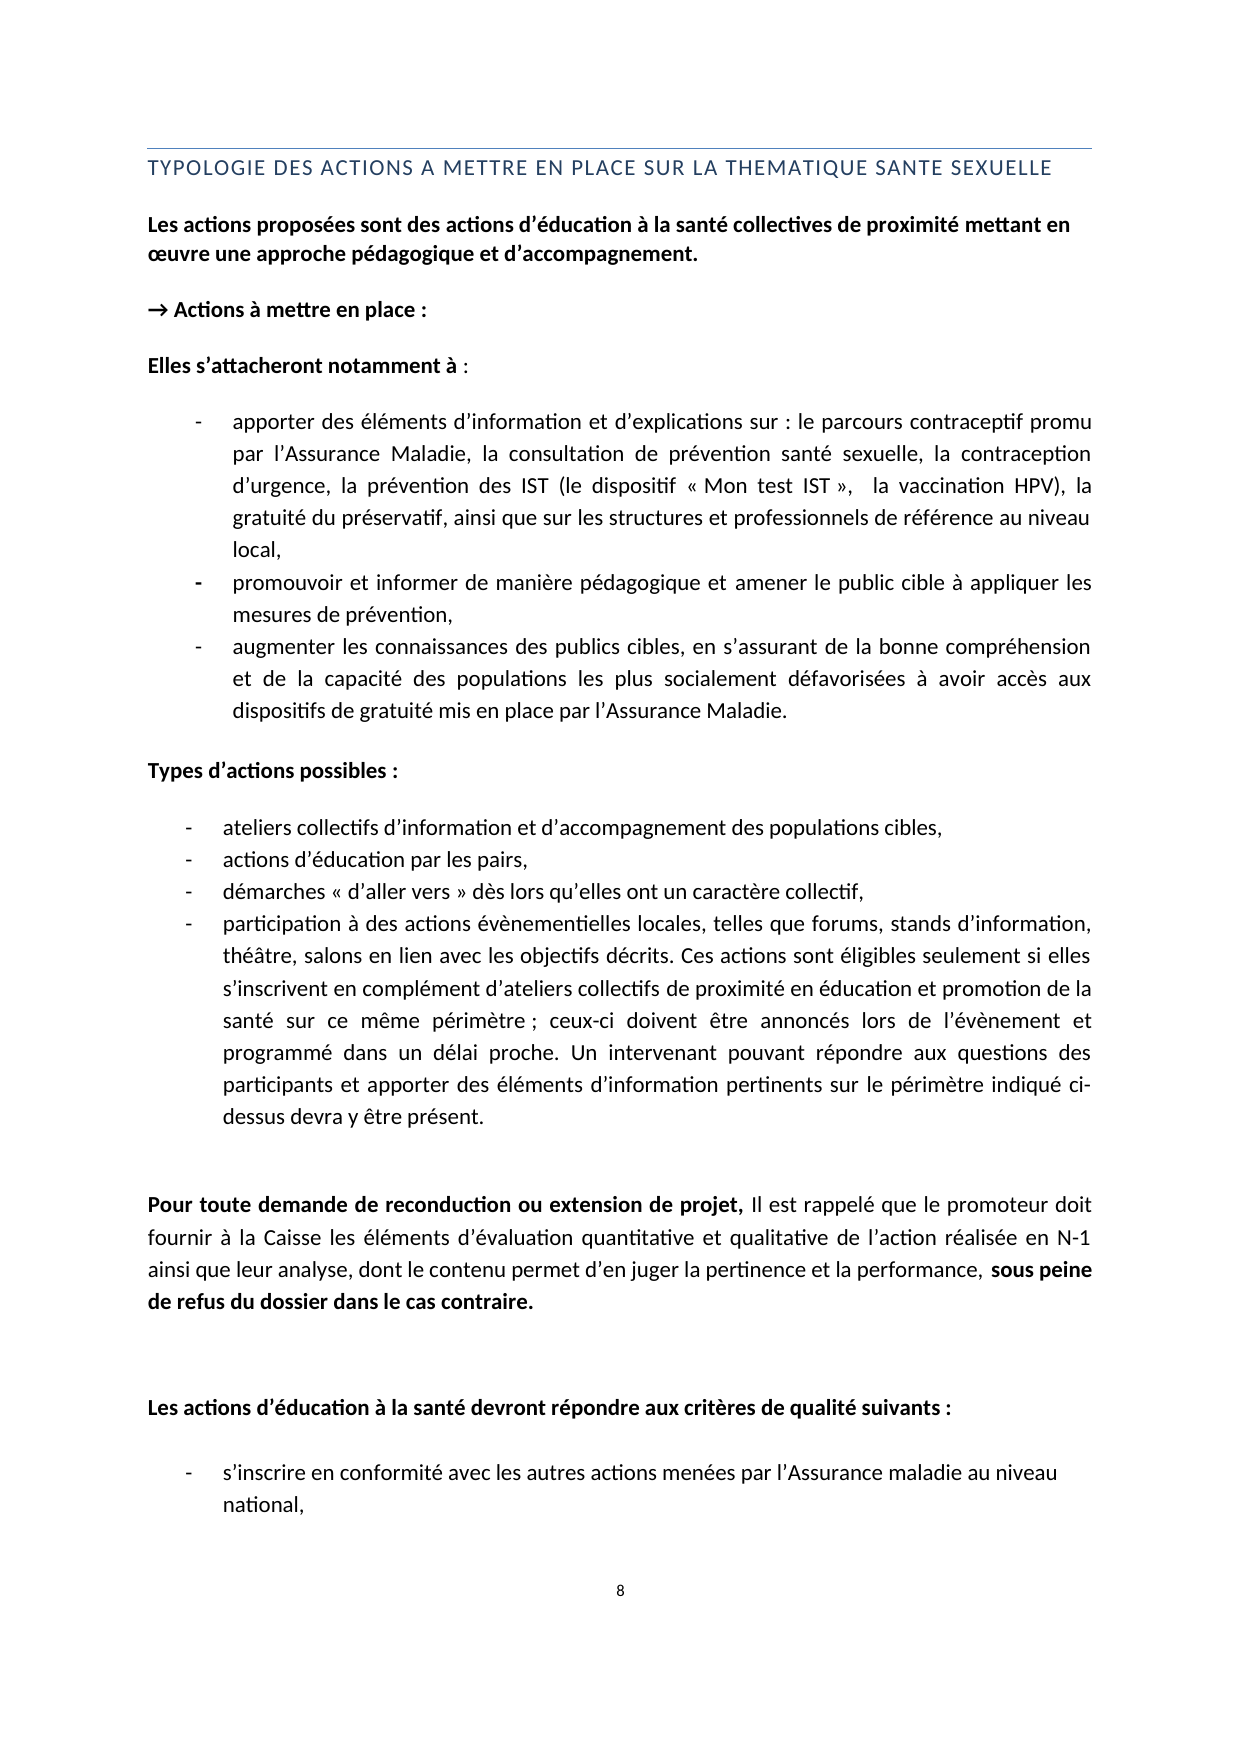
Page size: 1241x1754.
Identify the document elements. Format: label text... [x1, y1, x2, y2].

list s’inscrire en conformité avec les autres actions menées par l’Assurance maladie au niveau national, [185, 1458, 1092, 1518]
text Pour toute demande de reconduction ou extension de projet, Il est rappelé que le promoteur doit fournir à la Caisse les éléments d’évaluation quantitative et qualitative de l’action réalisée en N-1 ainsi que leur analyse, dont le contenu permet d’en juger la pertinence et la performance, sous peine de refus du dossier dans le cas contraire. [148, 1191, 1092, 1315]
text Types d’actions possibles : [148, 757, 1092, 785]
text → Actions à mettre en place : [148, 295, 1092, 323]
list augmenter les connaissances des publics cibles, en s’assurant de la bonne compréhension et de la capacité des populations les plus socialement défavorisées à avoir accès aux dispositifs de gratuité mis en place par l’Assurance Maladie. [195, 632, 1092, 724]
text TYPOLOGIE dES ACTIONS A METTRE EN PLACE sur la thematique SaNTE SEXUELLE [147, 149, 1092, 181]
text Les actions proposées sont des actions d’éducation à la santé collectives de proximité mettant en œuvre une approche pédagogique et d’accompagnement. [148, 211, 1092, 267]
text Les actions d’éducation à la santé devront répondre aux critères de qualité suivants : [148, 1393, 1092, 1421]
text Elles s’attacheront notamment à : [148, 351, 1092, 379]
list démarches « d’aller vers » dès lors qu’elles ont un caractère collectif, [185, 877, 1065, 905]
list participation à des actions évènementielles locales, telles que forums, stands d’information, théâtre, salons en lien avec les objectifs décrits. Ces actions sont éligibles seulement si elles s’inscrivent en complément d’ateliers collectifs de proximité en éducation et promotion de la santé sur ce même périmètre ; ceux-ci doivent être annoncés lors de l’évènement et programmé dans un délai proche. Un intervenant pouvant répondre aux questions des participants et apporter des éléments d’information pertinents sur le périmètre indiqué ci-dessus devra y être présent. [185, 909, 1092, 1130]
list apporter des éléments d’information et d’explications sur : le parcours contraceptif promu par l’Assurance Maladie, la consultation de prévention santé sexuelle, la contraception d’urgence, la prévention des IST (le dispositif « Mon test IST », la vaccination HPV), la gratuité du préservatif, ainsi que sur les structures et professionnels de référence au niveau local, [195, 407, 1092, 563]
list ateliers collectifs d’information et d’accompagnement des populations cibles, [185, 813, 1065, 841]
list actions d’éducation par les pairs, [185, 845, 1065, 873]
list promouvoir et informer de manière pédagogique et amener le public cible à appliquer les mesures de prévention, [195, 568, 1092, 628]
